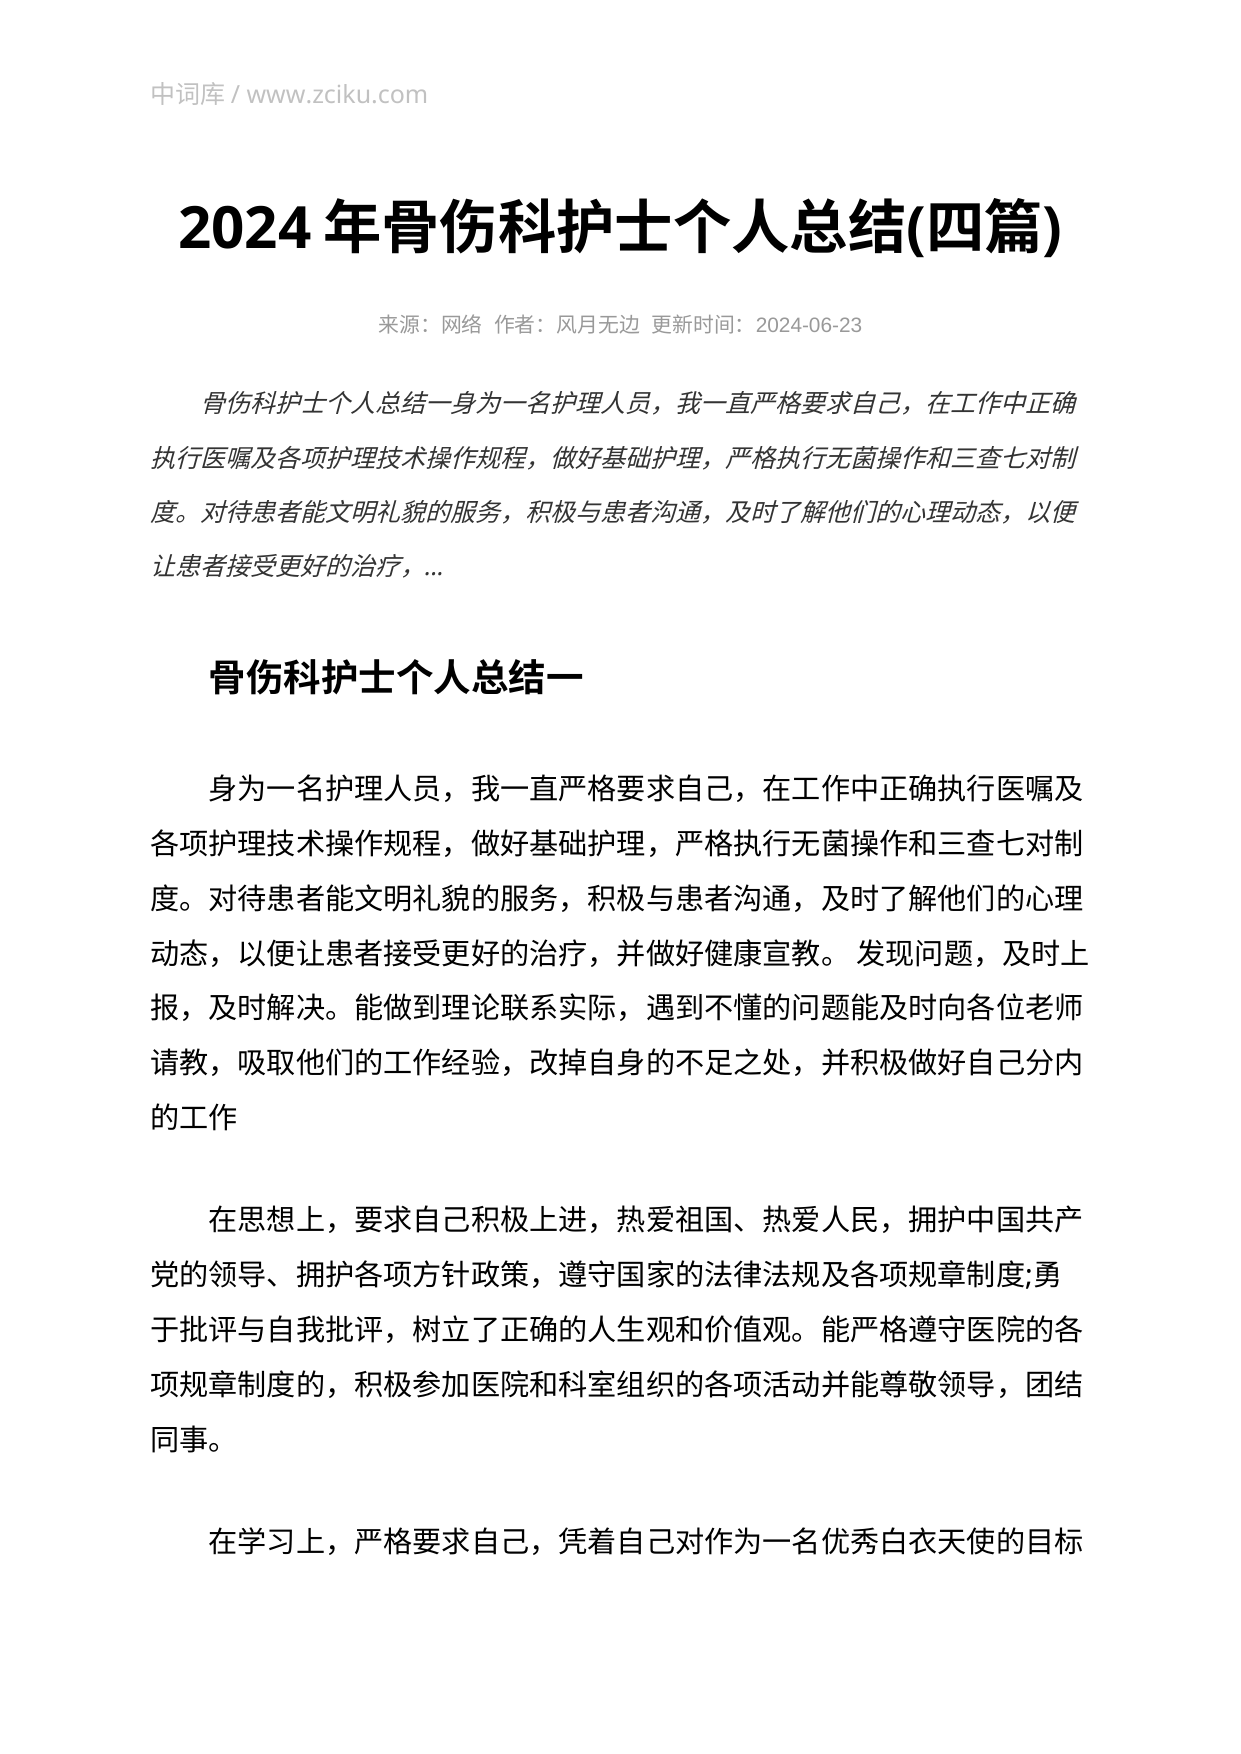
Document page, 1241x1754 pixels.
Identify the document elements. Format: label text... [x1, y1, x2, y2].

text 来源：网络 作者：风月无边 更新时间：2024-06-23 [150, 313, 1090, 337]
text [150, 1518, 1090, 1560]
text 在思想上，要求自己积极上进，热爱祖国、热爱人民，拥护中国共产党的领导、拥护各项方针政策，遵守国家的法律法规及各项规章制度;勇于批评与自我批评，树立了正确的人生观和价值观。能严格遵守医院的各项规章制度的，积极参加医院和科室组织的各项活动并能尊敬领导，团结同事。 [150, 1197, 1090, 1459]
text 骨伤科护士个人总结一身为一名护理人员，我一直严格要求自己，在工作中正确执行医嘱及各项护理技术操作规程，做好基础护理，严格执行无菌操作和三查七对制度。对待患者能文明礼貌的服务，积极与患者沟通，及时了解他们的心理动态，以便让患者接受更好的治疗，... [150, 384, 1090, 583]
text 身为一名护理人员，我一直严格要求自己，在工作中正确执行医嘱及各项护理技术操作规程，做好基础护理，严格执行无菌操作和三查七对制度。对待患者能文明礼貌的服务，积极与患者沟通，及时了解他们的心理动态，以便让患者接受更好的治疗，并做好健康宣教。 发现问题，及时上报，及时解决。能做到理论联系实际，遇到不懂的问题能及时向各位老师请教，吸取他们的工作经验，改掉自身的不足之处，并积极做好自己分内的工作 [150, 766, 1090, 1137]
text 骨伤科护士个人总结一 [150, 648, 1090, 702]
subtitle 2024年骨伤科护士个人总结(四篇) [150, 181, 1090, 266]
